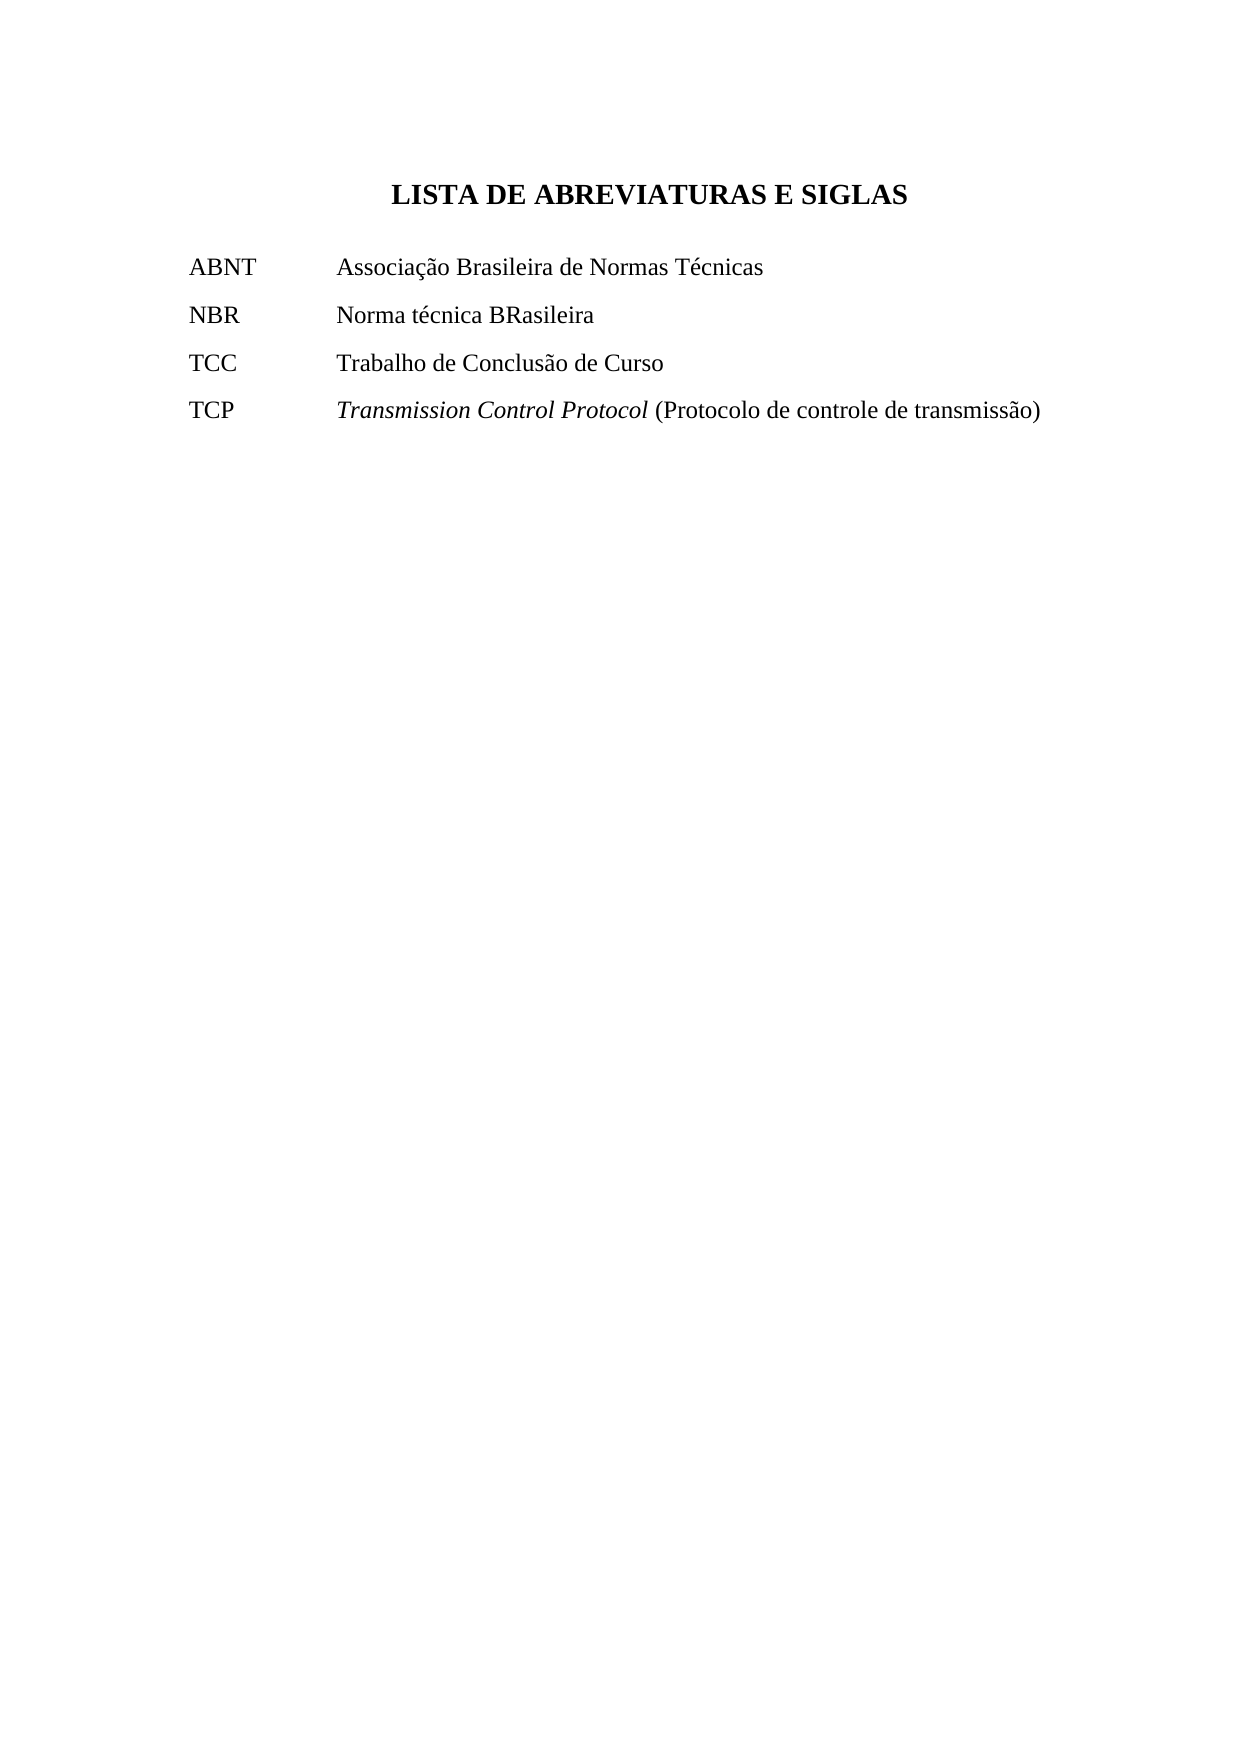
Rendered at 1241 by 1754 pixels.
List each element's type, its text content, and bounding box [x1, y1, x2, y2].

table_cell Transmission Control Protocol (Protocolo de controle de transmissão) [325, 396, 1136, 443]
table_cell TCP [177, 396, 325, 443]
table_cell NBR [177, 300, 325, 348]
table_cell Trabalho de Conclusão de Curso [325, 348, 1136, 396]
list Lista de abreviaturas e siglas [177, 177, 1122, 211]
table_cell TCC [177, 348, 325, 396]
table_header ABNT [177, 253, 325, 300]
table_header Associação Brasileira de Normas Técnicas [325, 253, 1136, 300]
table_cell Norma técnica BRasileira [325, 300, 1136, 348]
